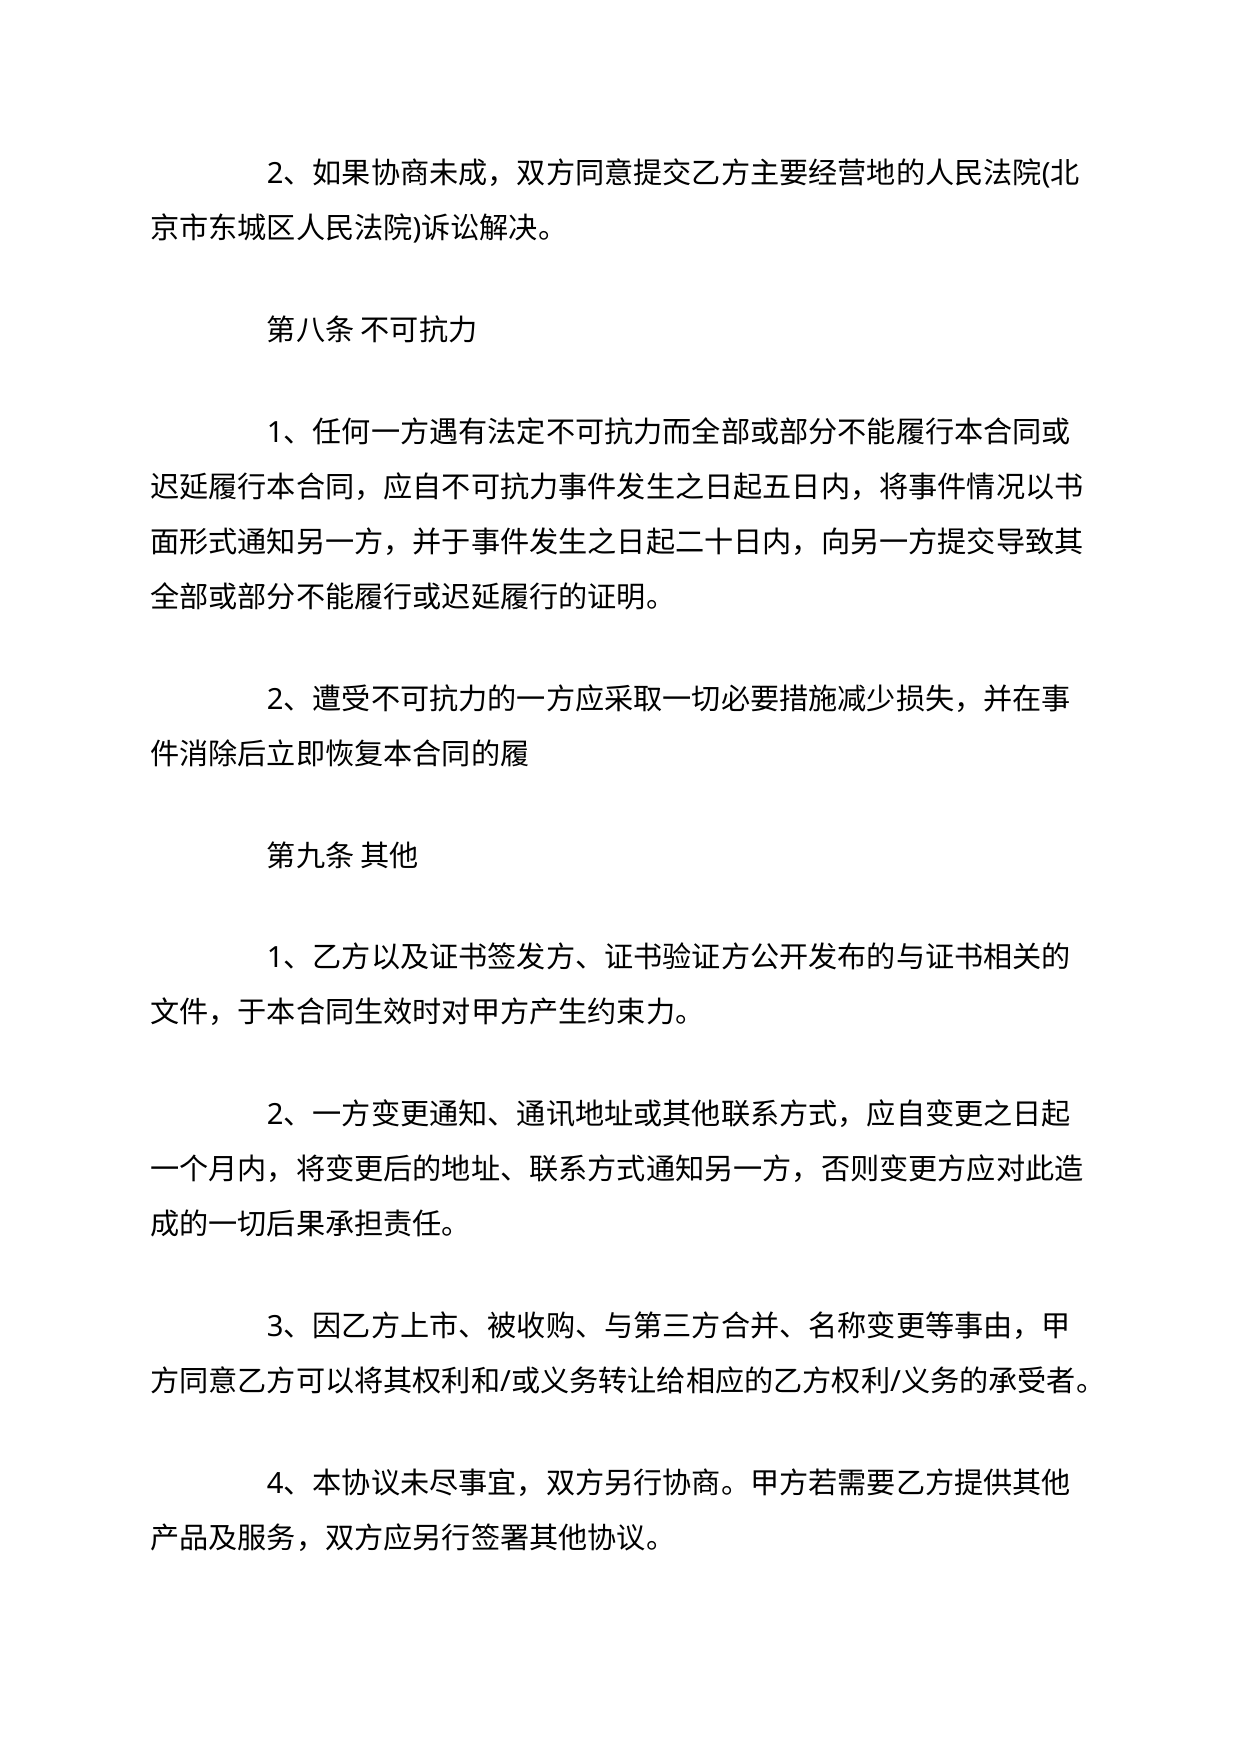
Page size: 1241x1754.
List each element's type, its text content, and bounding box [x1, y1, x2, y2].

text 1、任何一方遇有法定不可抗力而全部或部分不能履行本合同或迟延履行本合同，应自不可抗力事件发生之日起五日内，将事件情况以书面形式通知另一方，并于事件发生之日起二十日内，向另一方提交导致其全部或部分不能履行或迟延履行的证明。 [150, 409, 1090, 616]
text 第八条 不可抗力 [150, 307, 1090, 349]
text 4、本协议未尽事宜，双方另行协商。甲方若需要乙方提供其他产品及服务，双方应另行签署其他协议。 [150, 1459, 1090, 1557]
text 2、遭受不可抗力的一方应采取一切必要措施减少损失，并在事件消除后立即恢复本合同的履 [150, 675, 1090, 773]
text 1、乙方以及证书签发方、证书验证方公开发布的与证书相关的文件，于本合同生效时对甲方产生约束力。 [150, 934, 1090, 1031]
text 2、一方变更通知、通讯地址或其他联系方式，应自变更之日起一个月内，将变更后的地址、联系方式通知另一方，否则变更方应对此造成的一切后果承担责任。 [150, 1091, 1090, 1243]
text 3、因乙方上市、被收购、与第三方合并、名称变更等事由，甲方同意乙方可以将其权利和/或义务转让给相应的乙方权利/义务的承受者。 [150, 1302, 1090, 1400]
text 第九条 其他 [150, 832, 1090, 874]
text 2、如果协商未成，双方同意提交乙方主要经营地的人民法院(北京市东城区人民法院)诉讼解决。 [150, 150, 1090, 247]
